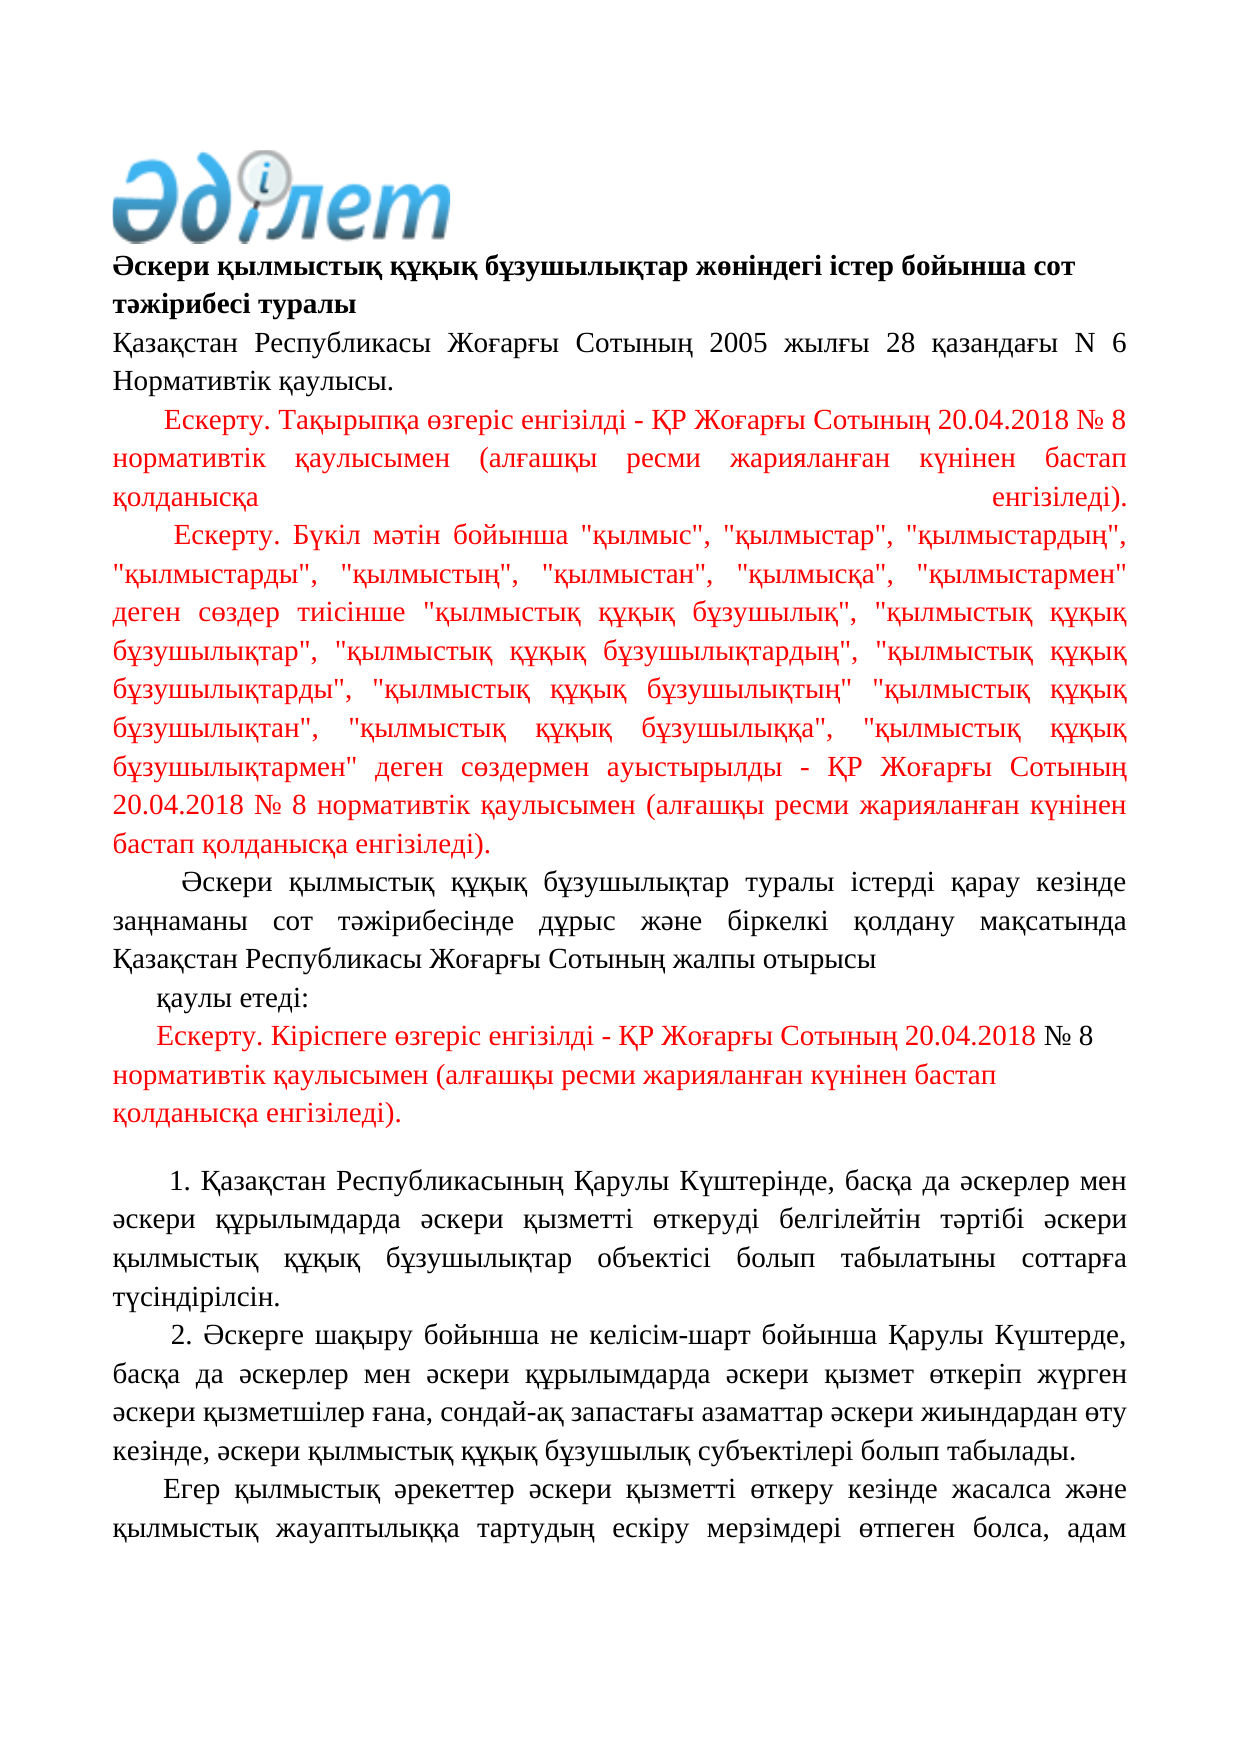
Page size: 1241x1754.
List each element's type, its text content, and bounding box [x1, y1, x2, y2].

text Әскери қылмыстық құқық бұзушылықтар жөнiндегi iстер бойынша сот тәжірибесі туралы [112, 248, 1128, 320]
text қаулы етеді: [112, 980, 1128, 1013]
text Ескерту. Кіріспеге өзгеріс енгізілді - ҚР Жоғарғы Сотының 20.04.2018 № 8 нормативтік қаулысымен (алғашқы ресми жарияланған күнінен бастап қолданысқа енгізіледі). [112, 1018, 1128, 1159]
picture [112, 150, 451, 244]
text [112, 1471, 1128, 1543]
text Ескерту. Тақырыпқа өзгеріс енгізілді - ҚР Жоғарғы Сотының 20.04.2018 № 8 нормативтік қаулысымен (алғашқы ресми жарияланған күнінен бастап қолданысқа енгізіледі). Ескерту. Бүкіл мәтін бойынша "қылмыс", "қылмыстар", "қылмыстардың", "қылмыстарды", "қылмыстың", "қылмыстан", "қылмысқа", "қылмыстармен" деген сөздер тиісінше "қылмыстық құқық бұзушылық", "қылмыстық құқық бұзушылықтар", "қылмыстық құқық бұзушылықтардың", "қылмыстық құқық бұзушылықтарды", "қылмыстық құқық бұзушылықтың" "қылмыстық құқық бұзушылықтан", "қылмыстық құқық бұзушылыққа", "қылмыстық құқық бұзушылықтармен" деген сөздермен ауыстырылды - ҚР Жоғарғы Сотының 20.04.2018 № 8 нормативтік қаулысымен (алғашқы ресми жарияланған күнінен бастап қолданысқа енгізіледі). [112, 402, 1128, 859]
text 1. Қазақстан Республикасының Қарулы Күштерiнде, басқа да әскерлер мен әскери құрылымдарда әскери қызметтi өткерудi белгілейтiн тәртiбi әскери қылмыстық құқық бұзушылықтар объектiсi болып табылатыны соттарға түсiндiрiлсін. [112, 1163, 1128, 1312]
text Әскери қылмыстық құқық бұзушылықтар туралы істерді қарау кезiнде заңнаманы сот тәжiрибесiнде дұрыс және біркелкі қолдану мақсатында Қазақстан Республикасы Жоғарғы Сотының жалпы отырысы [112, 864, 1128, 975]
text 2. Әскерге шақыру бойынша не келісім-шарт бойынша Қарулы Күштерде, басқа да әскерлер мен әскери құрылымдарда әскери қызмет өткеріп жүрген әскери қызметшiлер ғана, сондай-ақ запастағы азаматтар әскери жиындардан өту кезінде, әскери қылмыстық құқық бұзушылық субъектілерi болып табылады. [112, 1317, 1128, 1466]
text Қазақстан Республикасы Жоғарғы Сотының 2005 жылғы 28 қазандағы N 6 Нормативтік қаулысы. [112, 325, 1128, 397]
